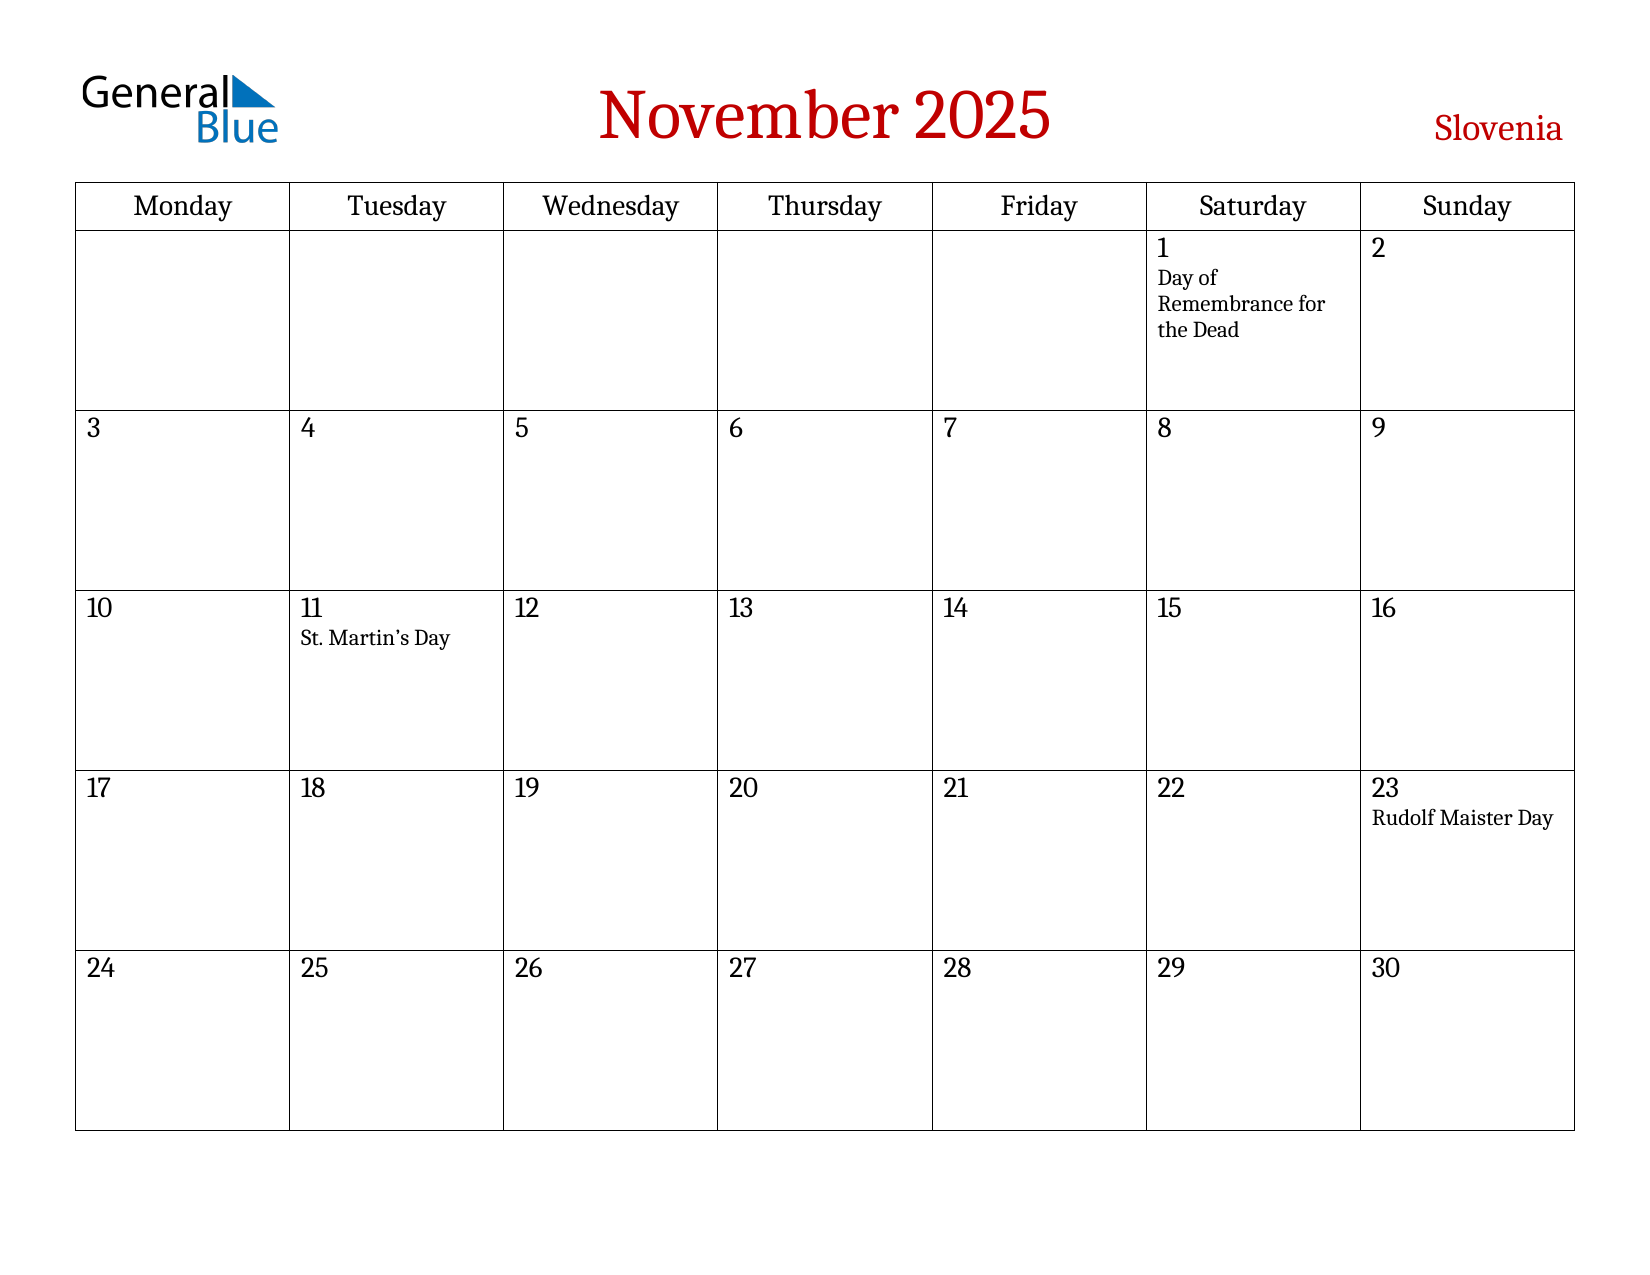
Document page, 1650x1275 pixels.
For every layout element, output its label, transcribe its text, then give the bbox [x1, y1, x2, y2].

table_cell [76, 231, 289, 264]
table_cell [1361, 625, 1574, 770]
table_cell [76, 805, 289, 950]
table_cell 25 [290, 951, 503, 985]
table_cell 21 [933, 771, 1146, 805]
table_cell 12 [504, 591, 717, 625]
table_cell [1361, 265, 1574, 410]
table_cell 4 [290, 411, 503, 444]
table_cell 30 [1361, 951, 1574, 985]
table_cell 14 [933, 591, 1146, 625]
table_cell 24 [76, 951, 289, 985]
table_cell [1147, 805, 1360, 950]
table_cell 20 [718, 771, 932, 805]
table_cell [718, 265, 932, 410]
table_cell [76, 985, 289, 1130]
table_cell [1147, 985, 1360, 1130]
table_cell 7 [933, 411, 1146, 444]
table_cell [718, 805, 932, 950]
table_cell 1 [1147, 231, 1360, 264]
table_cell Tuesday [290, 183, 503, 230]
table_cell 17 [76, 771, 289, 805]
table_cell 19 [504, 771, 717, 805]
table_cell [718, 445, 932, 590]
table_cell 23 [1361, 771, 1574, 805]
table_cell 3 [76, 411, 289, 444]
table_cell 11 [290, 591, 503, 625]
table_cell 9 [1361, 411, 1574, 444]
table_cell 26 [504, 951, 717, 985]
table_cell [718, 625, 932, 770]
table_cell [76, 445, 289, 590]
table_cell [76, 265, 289, 410]
table_cell [290, 445, 503, 590]
table_cell Rudolf Maister Day [1361, 805, 1574, 950]
table_cell [290, 265, 503, 410]
table_cell [290, 231, 503, 264]
table_cell [718, 231, 932, 264]
table_cell [1361, 445, 1574, 590]
table_cell Friday [933, 183, 1146, 230]
table_cell Saturday [1147, 183, 1360, 230]
table_cell [76, 625, 289, 770]
table_cell [933, 985, 1146, 1130]
table_header November 2025 [504, 75, 1146, 182]
table_cell 29 [1147, 951, 1360, 985]
table_cell [504, 445, 717, 590]
table_cell 6 [718, 411, 932, 444]
table_header [76, 75, 503, 182]
table_cell Wednesday [504, 183, 717, 230]
table_cell [1147, 445, 1360, 590]
table_cell [1147, 625, 1360, 770]
table_cell 22 [1147, 771, 1360, 805]
table_cell 15 [1147, 591, 1360, 625]
table_cell Monday [76, 183, 289, 230]
table_cell [504, 985, 717, 1130]
table_cell [933, 231, 1146, 264]
table_cell 2 [1361, 231, 1574, 264]
table_cell [1361, 985, 1574, 1130]
table_cell 5 [504, 411, 717, 444]
table_cell [504, 265, 717, 410]
table_cell 18 [290, 771, 503, 805]
table_cell 28 [933, 951, 1146, 985]
table_cell 8 [1147, 411, 1360, 444]
picture [82, 75, 278, 143]
table_header Slovenia [1146, 75, 1574, 182]
table_cell [504, 231, 717, 264]
table_cell Day of Remembrance for the Dead [1147, 265, 1360, 410]
table_cell [933, 805, 1146, 950]
table_cell Sunday [1361, 183, 1574, 230]
table_cell [933, 625, 1146, 770]
table_cell St. Martin’s Day [290, 625, 503, 770]
table_cell [718, 985, 932, 1130]
table_cell [933, 445, 1146, 590]
table_cell 13 [718, 591, 932, 625]
table_cell 16 [1361, 591, 1574, 625]
table_cell [290, 805, 503, 950]
table_cell 10 [76, 591, 289, 625]
table_cell [290, 985, 503, 1130]
table_cell 27 [718, 951, 932, 985]
table_cell Thursday [718, 183, 932, 230]
table_cell [504, 625, 717, 770]
table_cell [504, 805, 717, 950]
table_cell [933, 265, 1146, 410]
